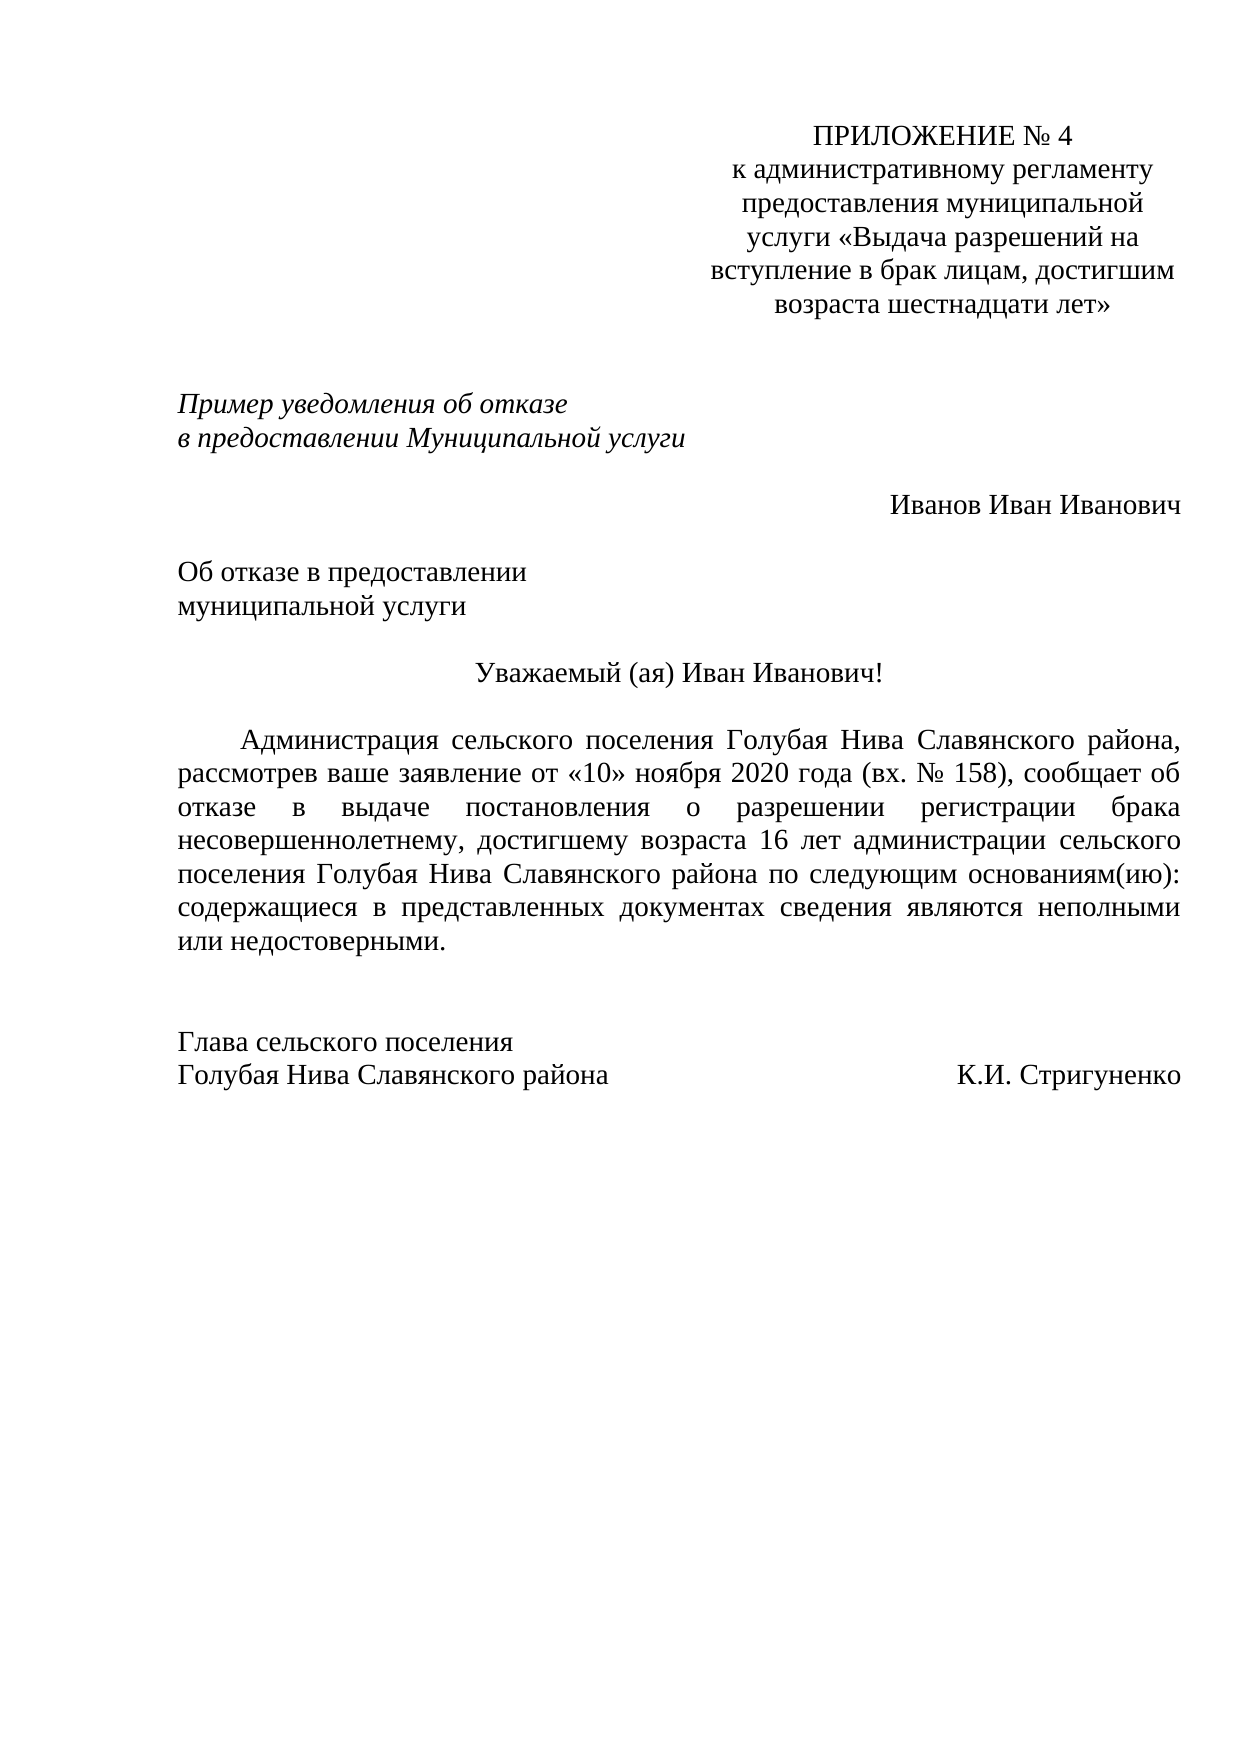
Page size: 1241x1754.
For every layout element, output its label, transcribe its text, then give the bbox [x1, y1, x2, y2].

text Иванов Иван Иванович [177, 487, 1181, 521]
text Голубая Нива Славянского района К.И. Стригуненко [177, 1057, 1181, 1119]
text Уважаемый (ая) Иван Иванович! [177, 655, 1181, 688]
text Об отказе в предоставлении [177, 554, 1181, 588]
text Администрация сельского поселения Голубая Нива Славянского района, рассмотрев ваше заявление от «10» ноября 2020 года (вх. № 158), сообщает об отказе в выдаче постановления о разрешении регистрации брака несовершеннолетнему, достигшему возраста 16 лет администрации сельского поселения Голубая Нива Славянского района по следующим основаниям(ию): содержащиеся в представленных документах сведения являются неполными или недостоверными. [177, 722, 1181, 957]
text к административному регламенту [704, 152, 1181, 185]
text муниципальной услуги [177, 588, 1181, 621]
text в предоставлении Муниципальной услуги [177, 420, 1181, 453]
text ПРИЛОЖЕНИЕ № 4 [704, 118, 1181, 152]
text Глава сельского поселения [177, 1024, 1181, 1057]
text Пример уведомления об отказе [177, 386, 1181, 420]
text предоставления муниципальной услуги «Выдача разрешений на вступление в брак лицам, достигшим возраста шестнадцати лет» [704, 185, 1181, 319]
